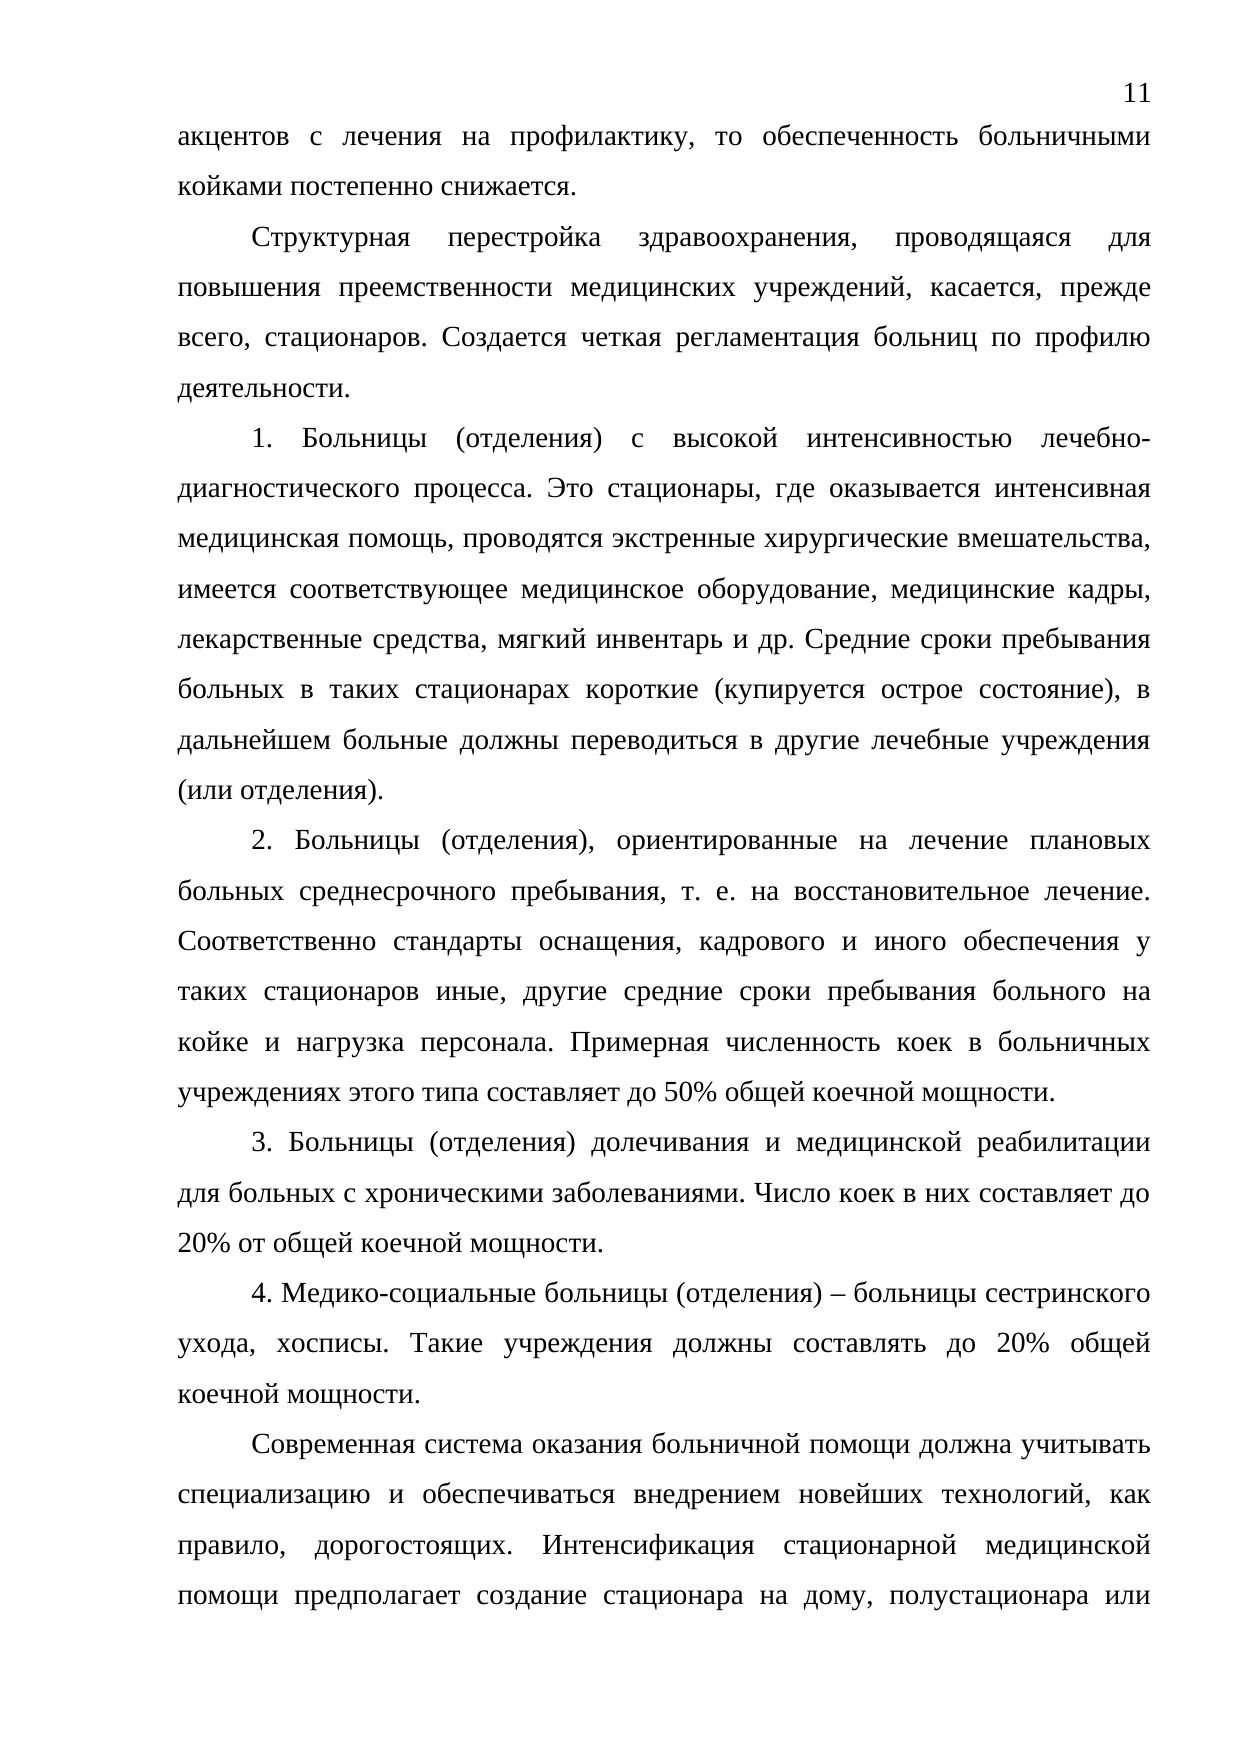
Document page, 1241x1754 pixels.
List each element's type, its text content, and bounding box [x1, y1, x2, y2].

text 1. Больницы (отделения) с высокой интенсивностью лечебно-диагностического процесса. Это стационары, где оказывается интенсивная медицинская помощь, проводятся экстренные хирургические вмешательства, имеется соответствующее медицинское оборудование, медицинские кадры, лекарственные средства, мягкий инвентарь и др. Средние сроки пребывания больных в таких стационарах короткие (купируется острое состояние), в дальнейшем больные должны переводиться в другие лечебные учреждения (или отделения). [177, 420, 1152, 806]
text 2. Больницы (отделения), ориентированные на лечение плановых больных среднесрочного пребывания, т. е. на восстановительное лечение. Соответственно стандарты оснащения, кадрового и иного обеспечения у таких стационаров иные, другие средние сроки пребывания больного на койке и нагрузка персонала. Примерная численность коек в больничных учреждениях этого типа составляет до 50% общей коечной мощности. [177, 822, 1152, 1108]
text Структурная перестройка здравоохранения, проводящаяся для повышения преемственности медицинских учреждений, касается, прежде всего, стационаров. Создается четкая регламентация больниц по профилю деятельности. [177, 219, 1152, 403]
text 3. Больницы (отделения) долечивания и медицинской реабилитации для больных с хроническими заболеваниями. Число коек в них составляет до 20% от общей коечной мощности. [177, 1124, 1152, 1258]
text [177, 1426, 1152, 1611]
text 4. Медико-социальные больницы (отделения) – больницы сестринского ухода, хосписы. Такие учреждения должны составлять до 20% общей коечной мощности. [177, 1275, 1152, 1409]
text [177, 118, 1152, 202]
